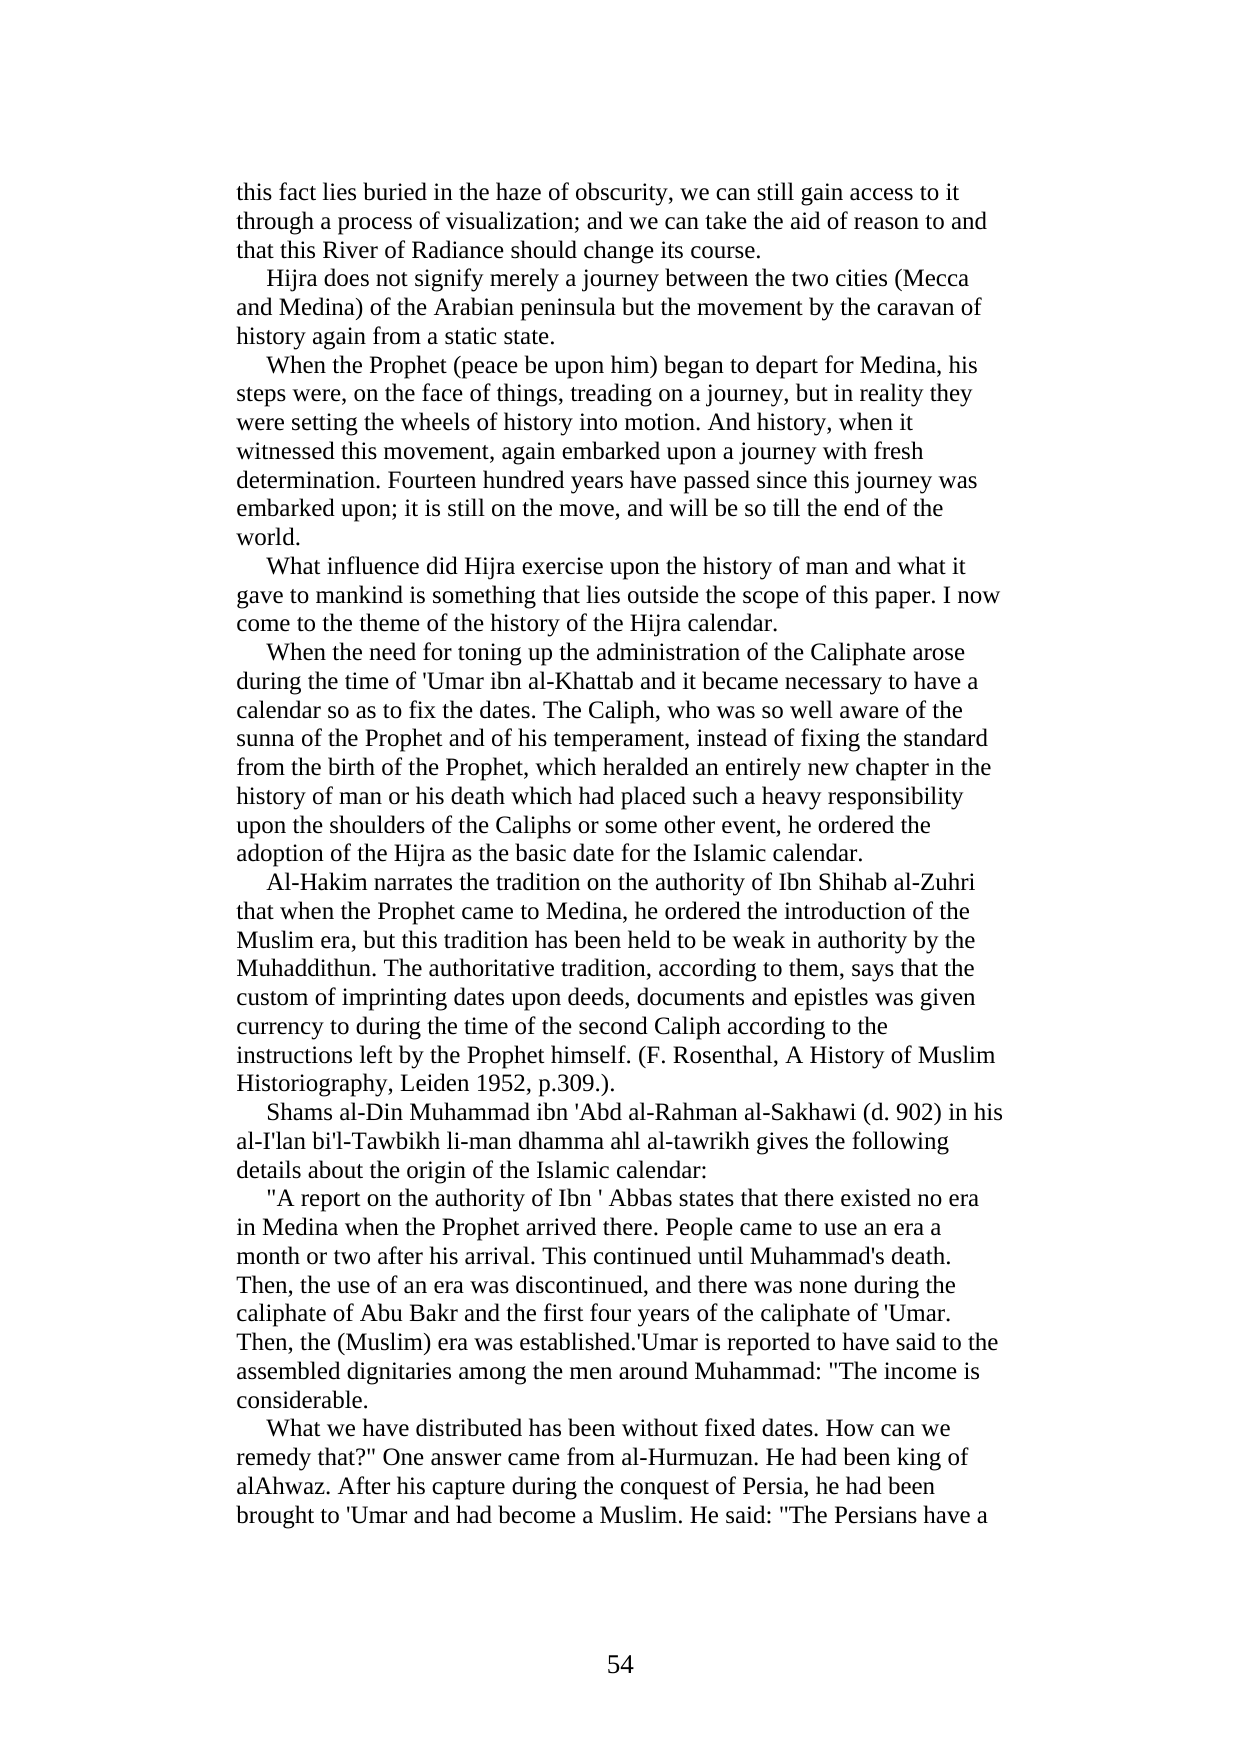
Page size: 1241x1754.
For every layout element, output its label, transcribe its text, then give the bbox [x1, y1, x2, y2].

text When the need for toning up the administration of the Caliphate arose during the time of 'Umar ibn al-Khattab and it became necessary to have a calendar so as to fix the dates. The Caliph, who was so well aware of the sunna of the Prophet and of his temperament, instead of fixing the standard from the birth of the Prophet, which heralded an entirely new chapter in the history of man or his death which had placed such a heavy responsibility upon the shoulders of the Caliphs or some other event, he ordered the adoption of the Hijra as the basic date for the Islamic calendar. [236, 637, 1004, 867]
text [236, 177, 1004, 263]
text What influence did Hijra exercise upon the history of man and what it gave to mankind is something that lies outside the scope of this paper. I now come to the theme of the history of the Hijra calendar. [236, 551, 1004, 637]
text When the Prophet (peace be upon him) began to depart for Medina, his steps were, on the face of things, treading on a journey, but in reality they were setting the wheels of history into motion. And history, when it witnessed this movement, again embarked upon a journey with fresh determination. Fourteen hundred years have passed since this journey was embarked upon; it is still on the move, and will be so till the end of the world. [236, 350, 1004, 551]
text Shams al-Din Muhammad ibn 'Abd al-Rahman al-Sakhawi (d. 902) in his al-I'lan bi'l-Tawbikh li-man dhamma ahl al-tawrikh gives the following details about the origin of the Islamic calendar: [236, 1097, 1004, 1183]
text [236, 1413, 1004, 1528]
text Hijra does not signify merely a journey between the two cities (Mecca and Medina) of the Arabian peninsula but the movement by the caravan of history again from a static state. [236, 263, 1004, 350]
text Al-Hakim narrates the tradition on the authority of Ibn Shihab al-Zuhri that when the Prophet came to Medina, he ordered the introduction of the Muslim era, but this tradition has been held to be weak in authority by the Muhaddithun. The authoritative tradition, according to them, says that the custom of imprinting dates upon deeds, documents and epistles was given currency to during the time of the second Caliph according to the instructions left by the Prophet himself. (F. Rosenthal, A History of Muslim Historiography, Leiden 1952, p.309.). [236, 867, 1004, 1097]
text "A report on the authority of Ibn ' Abbas states that there existed no era in Medina when the Prophet arrived there. People came to use an era a month or two after his arrival. This continued until Muhammad's death. Then, the use of an era was discontinued, and there was none during the caliphate of Abu Bakr and the first four years of the caliphate of 'Umar. Then, the (Muslim) era was established.'Umar is reported to have said to the assembled dignitaries among the men around Muhammad: "The income is considerable. [236, 1183, 1004, 1413]
